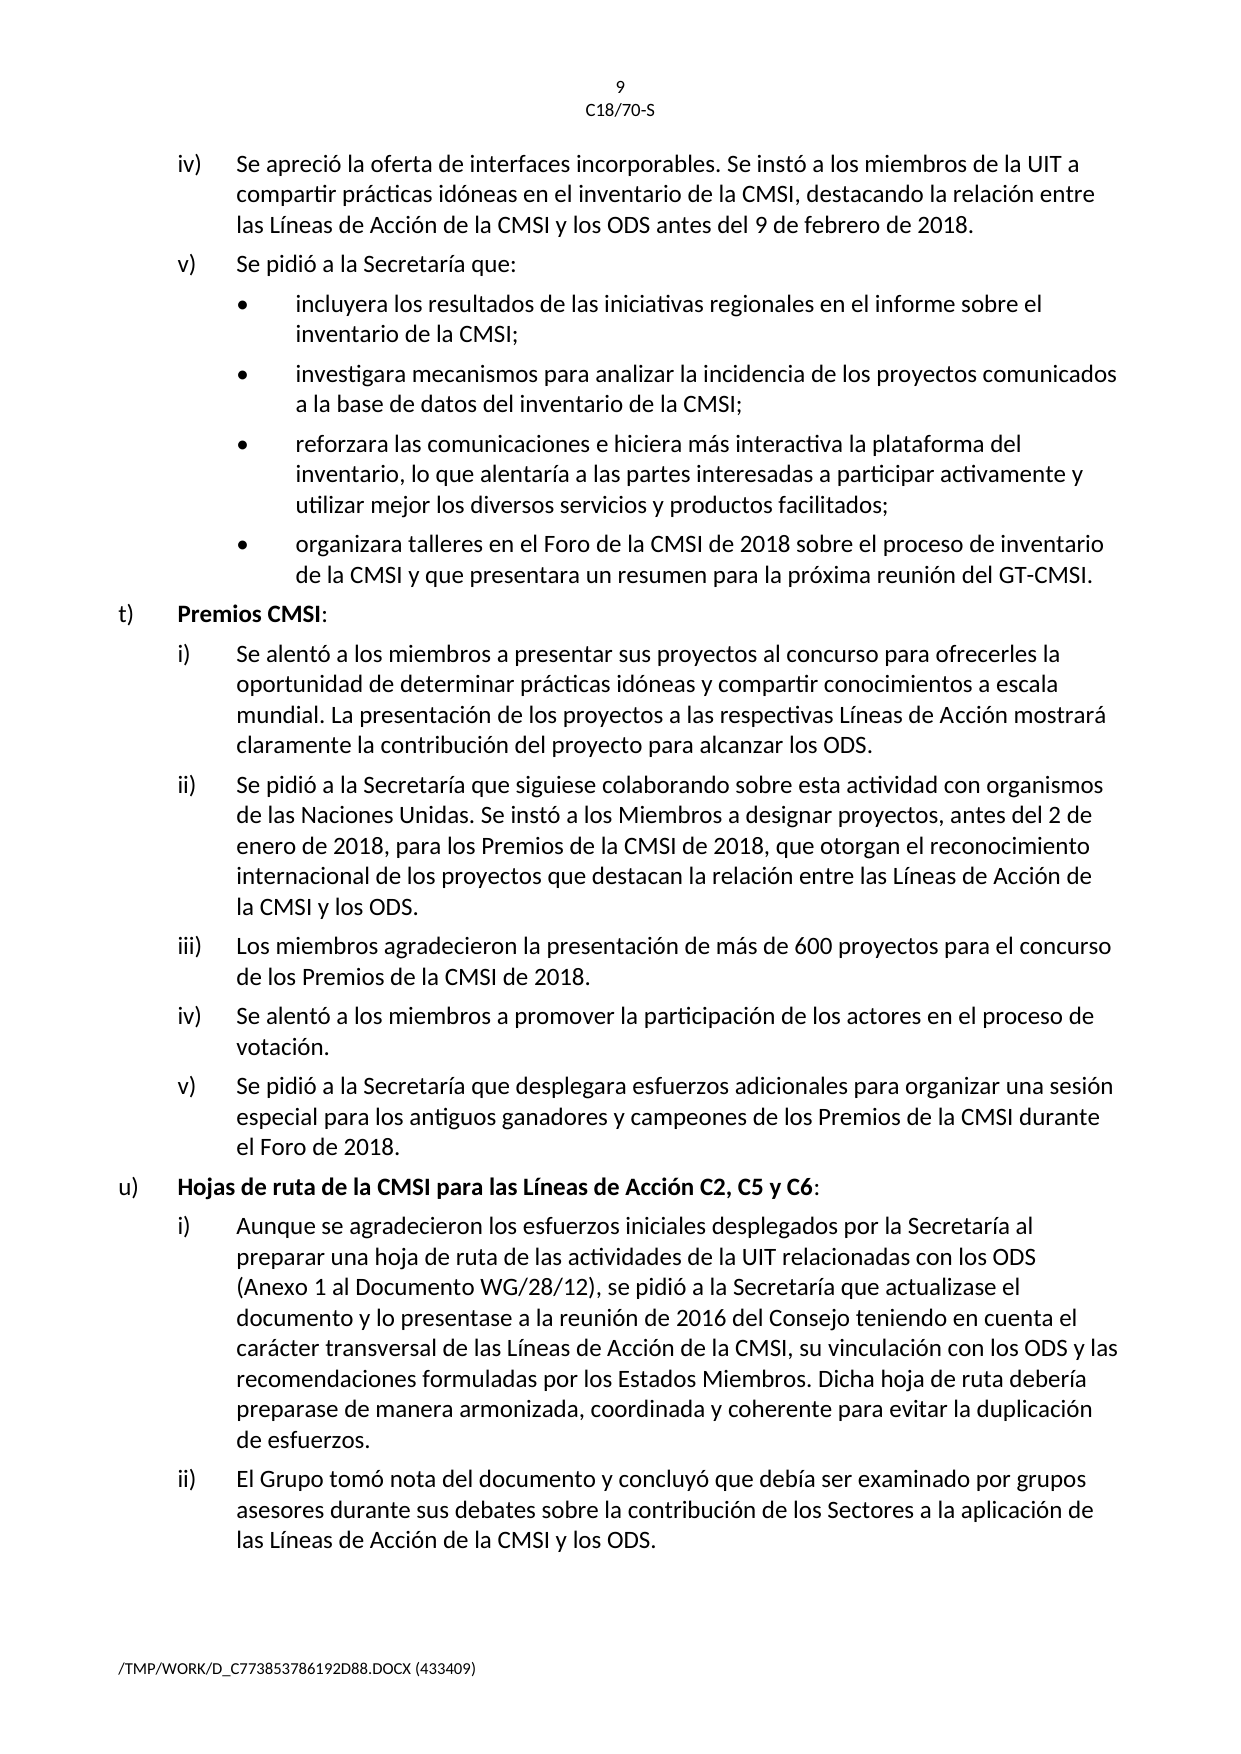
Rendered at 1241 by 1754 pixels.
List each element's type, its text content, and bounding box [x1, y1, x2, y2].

text t) Premios CMSI: [118, 598, 1122, 629]
text v) Se pidió a la Secretaría que: [177, 248, 1122, 279]
text i) Aunque se agradecieron los esfuerzos iniciales desplegados por la Secretaría al preparar una hoja de ruta de las actividades de la UIT relacionadas con los ODS (Anexo 1 al Documento WG/28/12), se pidió a la Secretaría que actualizase el documento y lo presentase a la reunión de 2016 del Consejo teniendo en cuenta el carácter transversal de las Líneas de Acción de la CMSI, su vinculación con los ODS y las recomendaciones formuladas por los Estados Miembros. Dicha hoja de ruta debería preparase de manera armonizada, coordinada y coherente para evitar la duplicación de esfuerzos. [177, 1210, 1122, 1454]
text ii) Se pidió a la Secretaría que siguiese colaborando sobre esta actividad con organismos de las Naciones Unidas. Se instó a los Miembros a designar proyectos, antes del 2 de enero de 2018, para los Premios de la CMSI de 2018, que otorgan el reconocimiento internacional de los proyectos que destacan la relación entre las Líneas de Acción de la CMSI y los ODS. [177, 769, 1122, 921]
text • reforzara las comunicaciones e hiciera más interactiva la plataforma del inventario, lo que alentaría a las partes interesadas a participar activamente y utilizar mejor los diversos servicios y productos facilitados; [236, 428, 1122, 519]
text • organizara talleres en el Foro de la CMSI de 2018 sobre el proceso de inventario de la CMSI y que presentara un resumen para la próxima reunión del GT-CMSI. [236, 528, 1122, 589]
text iv) Se alentó a los miembros a promover la participación de los actores en el proceso de votación. [177, 1000, 1122, 1061]
text i) Se alentó a los miembros a presentar sus proyectos al concurso para ofrecerles la oportunidad de determinar prácticas idóneas y compartir conocimientos a escala mundial. La presentación de los proyectos a las respectivas Líneas de Acción mostrará claramente la contribución del proyecto para alcanzar los ODS. [177, 638, 1122, 760]
text • investigara mecanismos para analizar la incidencia de los proyectos comunicados a la base de datos del inventario de la CMSI; [236, 358, 1122, 419]
text u) Hojas de ruta de la CMSI para las Líneas de Acción C2, C5 y C6: [118, 1171, 1122, 1201]
text v) Se pidió a la Secretaría que desplegara esfuerzos adicionales para organizar una sesión especial para los antiguos ganadores y campeones de los Premios de la CMSI durante el Foro de 2018. [177, 1070, 1122, 1162]
text iv) Se apreció la oferta de interfaces incorporables. Se instó a los miembros de la UIT a compartir prácticas idóneas en el inventario de la CMSI, destacando la relación entre las Líneas de Acción de la CMSI y los ODS antes del 9 de febrero de 2018. [177, 148, 1122, 239]
text iii) Los miembros agradecieron la presentación de más de 600 proyectos para el concurso de los Premios de la CMSI de 2018. [177, 930, 1122, 991]
text ii) El Grupo tomó nota del documento y concluyó que debía ser examinado por grupos asesores durante sus debates sobre la contribución de los Sectores a la aplicación de las Líneas de Acción de la CMSI y los ODS. [177, 1463, 1122, 1555]
text • incluyera los resultados de las iniciativas regionales en el informe sobre el inventario de la CMSI; [236, 288, 1122, 349]
